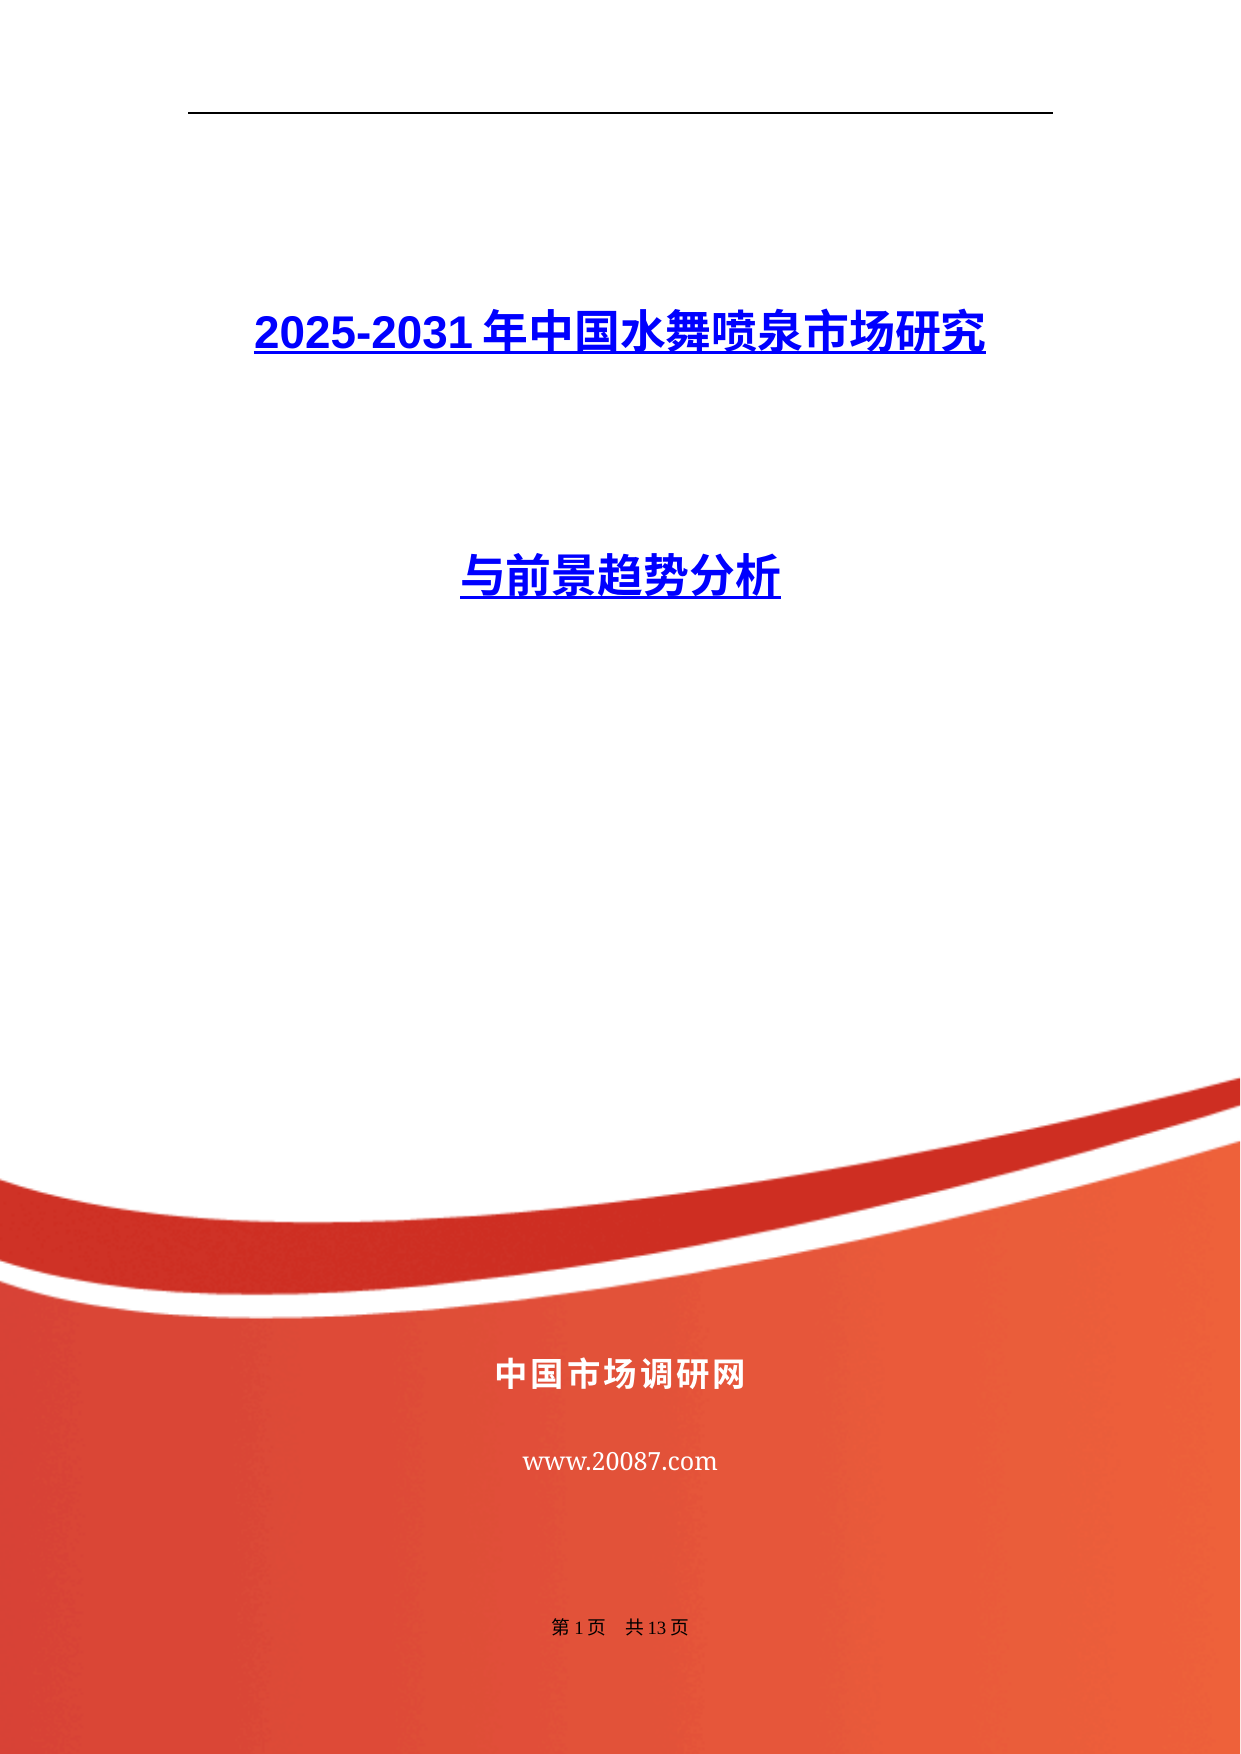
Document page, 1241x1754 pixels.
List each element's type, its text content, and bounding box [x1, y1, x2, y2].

subtitle 中国市场调研网 [187, 1339, 1053, 1404]
text www.20087.com [187, 1428, 1053, 1493]
picture [0, 1006, 1241, 1754]
table_header 2025-2031年中国水舞喷泉市场研究与前景趋势分析 [188, 207, 1053, 773]
